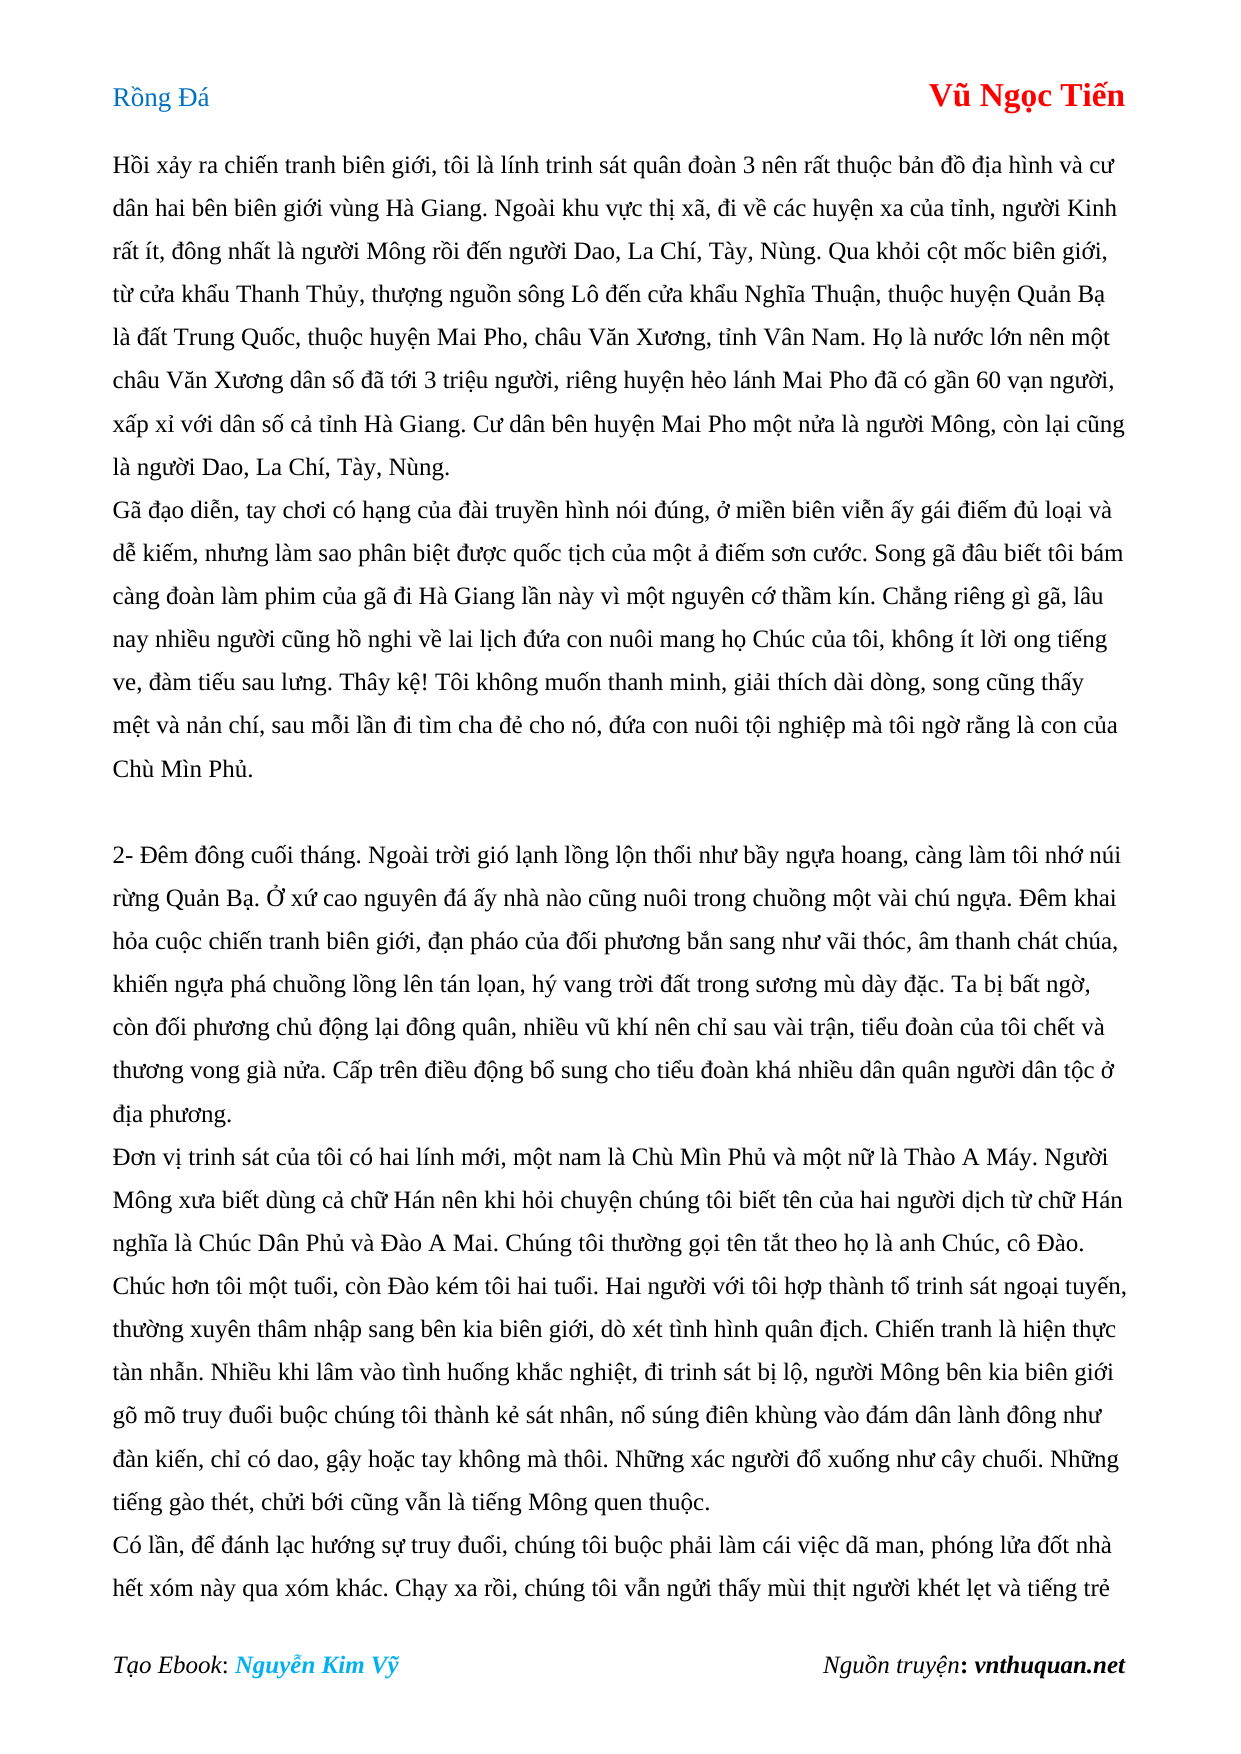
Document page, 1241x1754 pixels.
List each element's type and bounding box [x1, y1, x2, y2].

text [112, 150, 1128, 1602]
